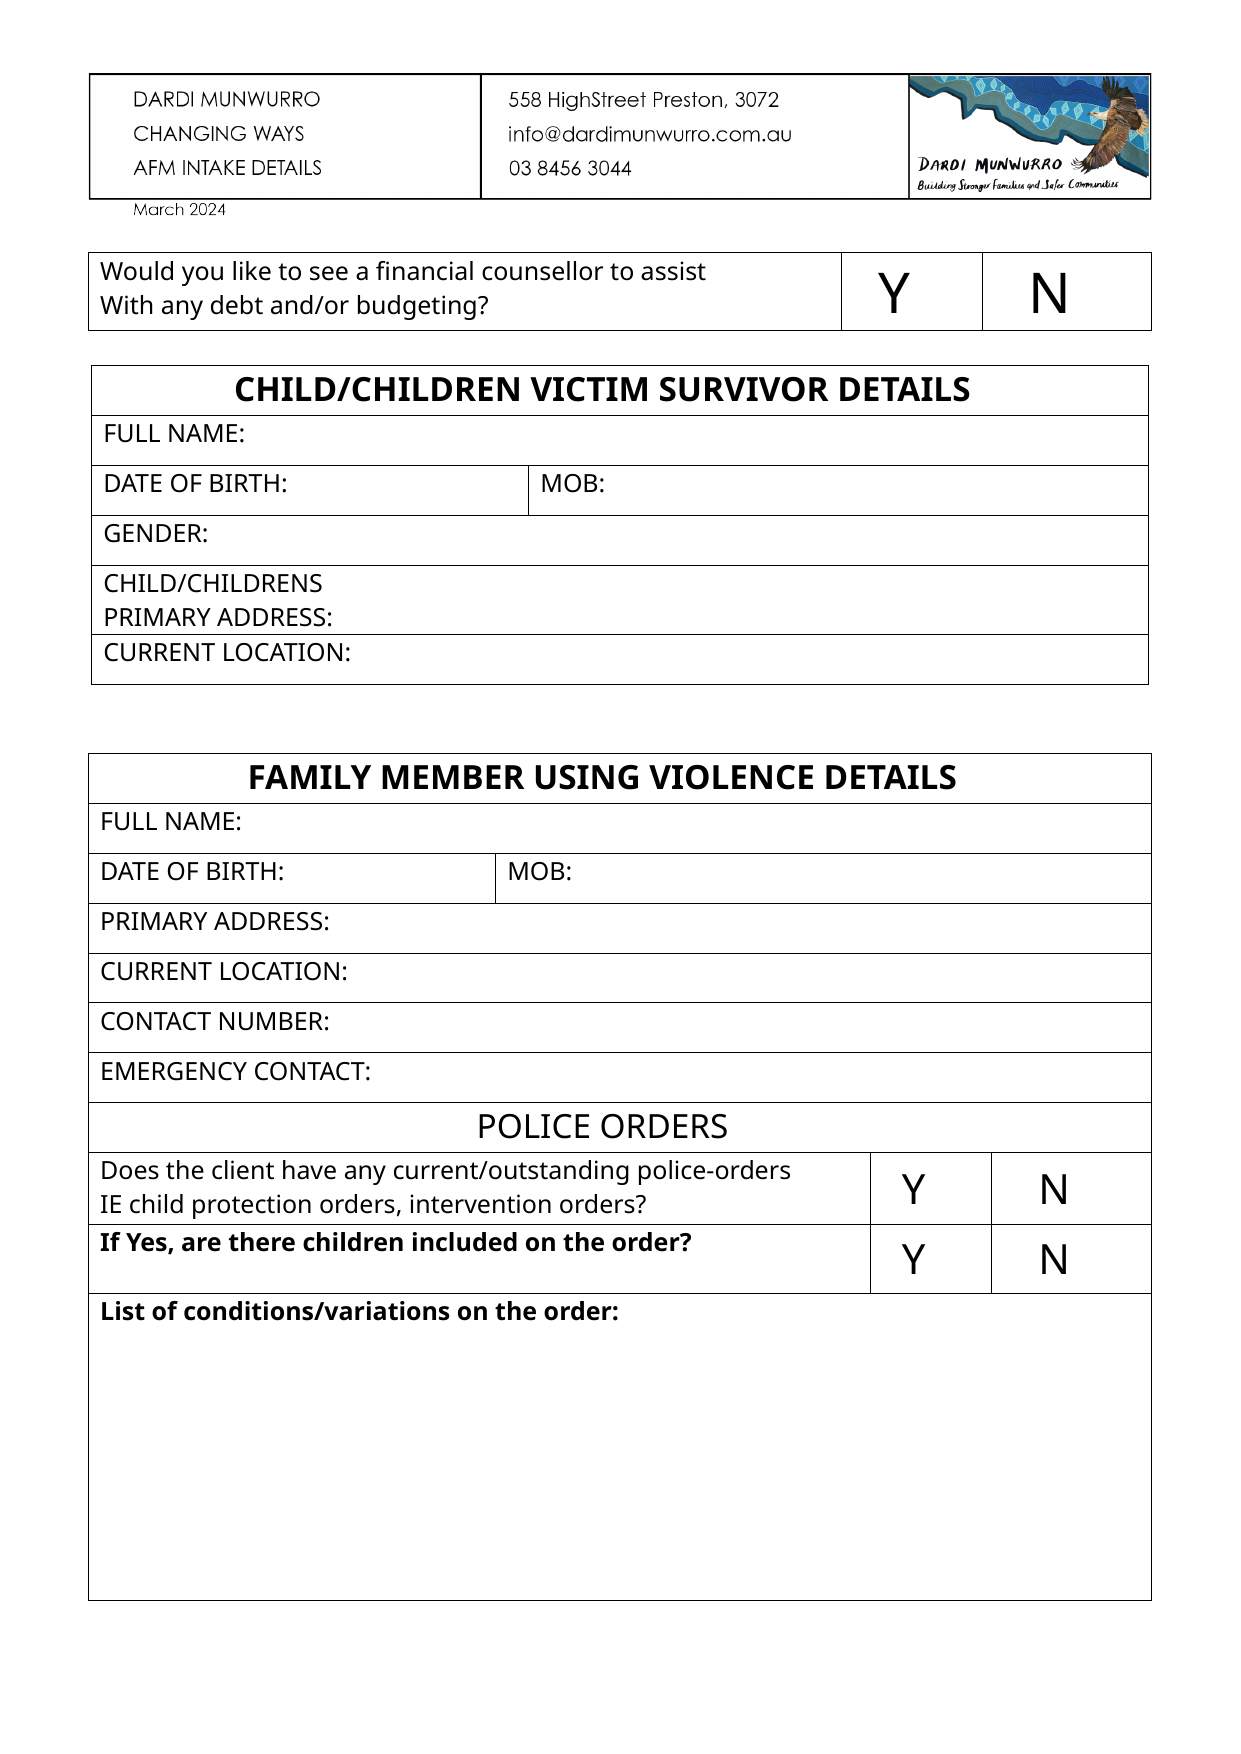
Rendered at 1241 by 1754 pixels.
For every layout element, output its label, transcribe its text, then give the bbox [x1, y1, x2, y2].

table_cell Would you like to see a financial counsellor to assist With any debt and/or budgeting? [89, 253, 841, 330]
table_cell CURRENT LOCATION: [92, 635, 1148, 684]
table_cell If Yes, are there children included on the order? [89, 1225, 870, 1293]
table_header CHILD/CHILDREN VICTIM SURVIVOR DETAILS [92, 366, 1148, 415]
table_cell EMERGENCY CONTACT: [89, 1053, 1151, 1102]
table_cell POLICE ORDERS [89, 1103, 1151, 1152]
table_cell N [992, 1225, 1151, 1293]
table_cell GENDER: [92, 516, 1148, 564]
table_cell MOB: [529, 466, 1148, 515]
table_cell FULL NAME: [89, 804, 1151, 853]
table_cell MOB: [496, 854, 1151, 902]
table_cell DATE OF BIRTH: [89, 854, 495, 902]
table_cell PRIMARY ADDRESS: [89, 904, 1151, 952]
table_cell FULL NAME: [92, 416, 1148, 465]
table_cell CHILD/CHILDRENS PRIMARY ADDRESS: [92, 566, 1148, 634]
table_header FAMILY MEMBER USING VIOLENCE DETAILS [89, 754, 1151, 803]
table_cell Y [842, 253, 982, 330]
picture [88, 73, 1152, 219]
table_cell CURRENT LOCATION: [89, 954, 1151, 1002]
table_cell DATE OF BIRTH: [92, 466, 528, 515]
table_cell [870, 1294, 1151, 1600]
table_cell N [983, 253, 1151, 330]
table_cell Y [871, 1225, 991, 1293]
table_cell List of conditions/variations on the order: [89, 1294, 870, 1600]
table_cell Y [871, 1153, 991, 1223]
table_cell Does the client have any current/outstanding police-orders IE child protection orders, intervention orders? [89, 1153, 870, 1223]
table_cell CONTACT NUMBER: [89, 1003, 1151, 1052]
table_cell N [992, 1153, 1151, 1223]
